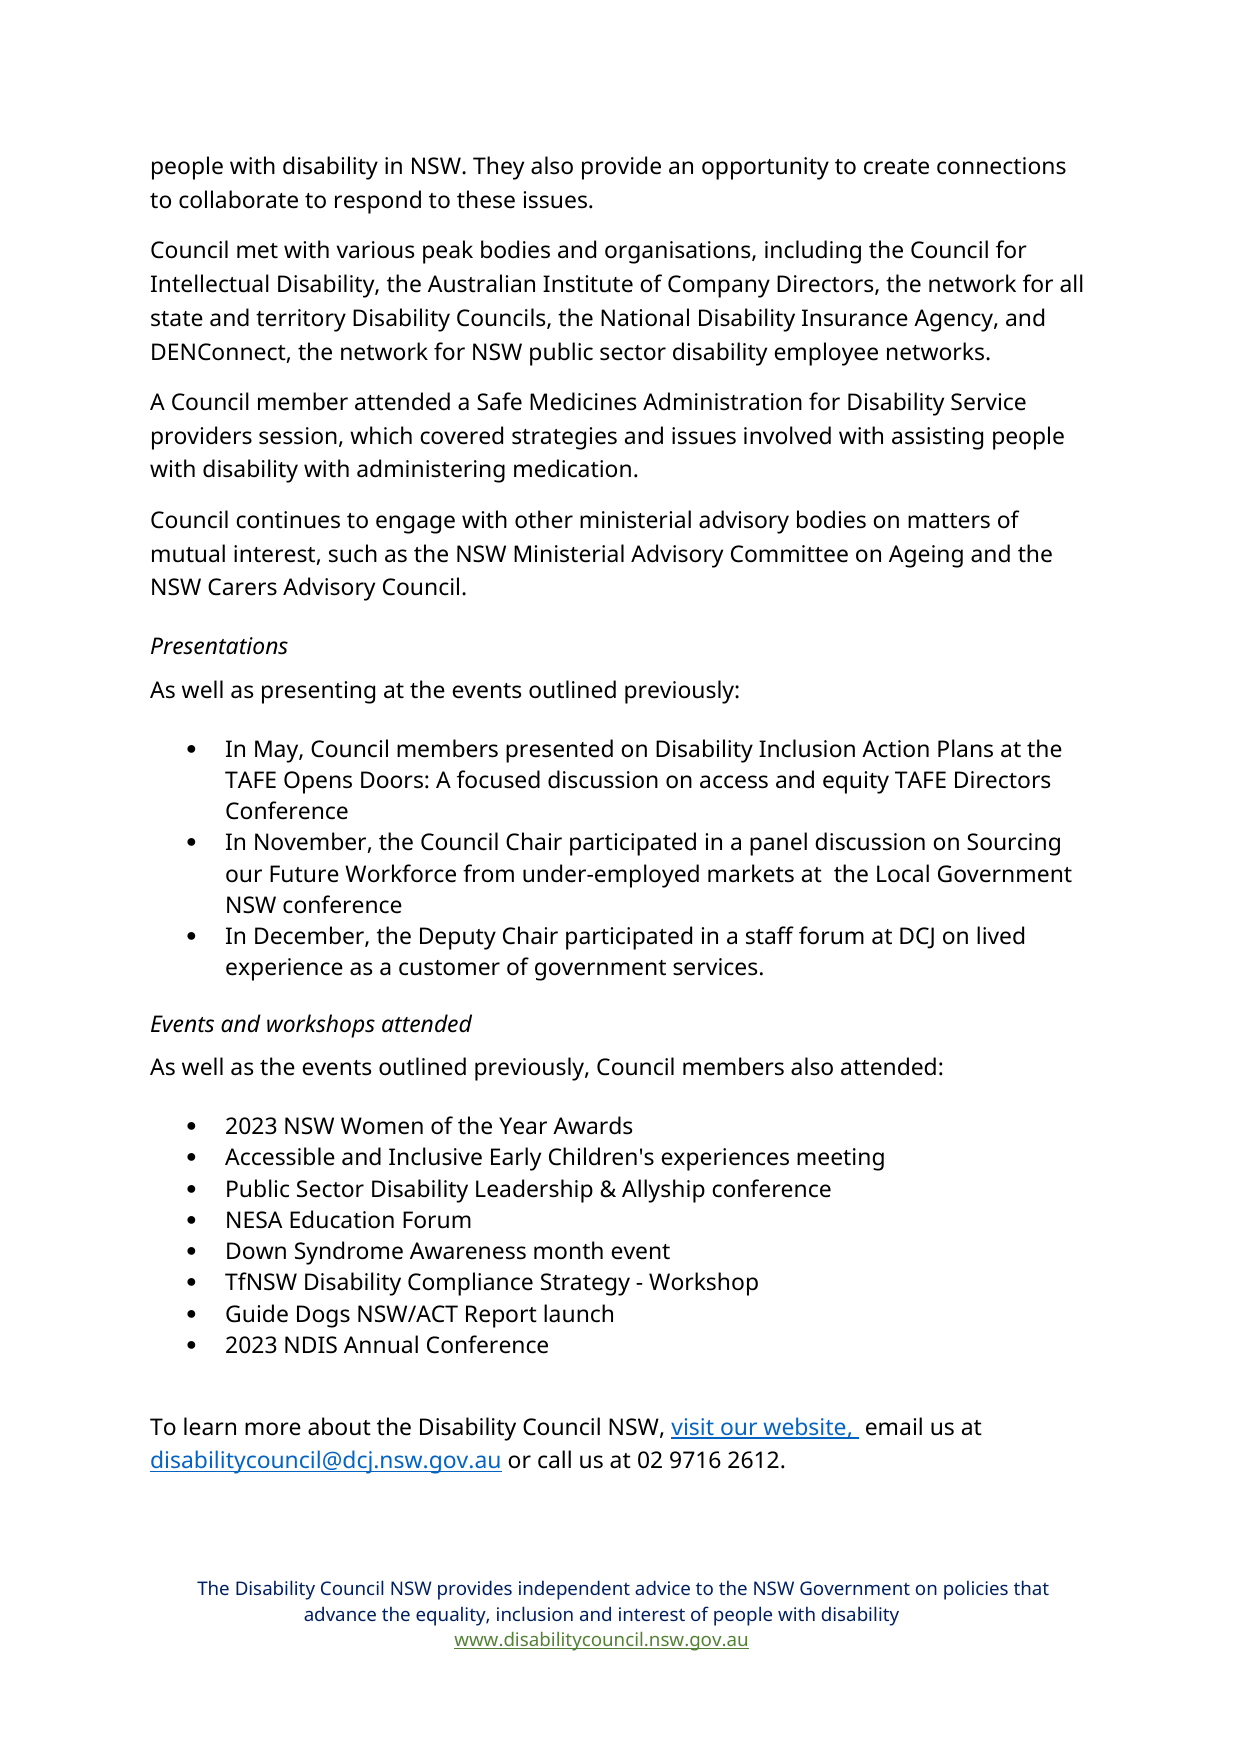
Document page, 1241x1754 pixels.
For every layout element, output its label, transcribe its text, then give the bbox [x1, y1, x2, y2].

subtitle Events and workshops attended [150, 1007, 1090, 1039]
list Accessible and Inclusive Early Children's experiences meeting [187, 1141, 1090, 1172]
list In December, the Deputy Chair participated in a staff forum at DCJ on lived experience as a customer of government services. [187, 920, 1090, 982]
list Down Syndrome Awareness month event [187, 1235, 1090, 1266]
text Council continues to engage with other ministerial advisory bodies on matters of mutual interest, such as the NSW Ministerial Advisory Committee on Ageing and the NSW Carers Advisory Council. [150, 504, 1090, 602]
text To learn more about the Disability Council NSW, visit our website, email us at disabilitycouncil@dcj.nsw.gov.au or call us at 02 9716 2612. [150, 1410, 1090, 1475]
text A Council member attended a Safe Medicines Administration for Disability Service providers session, which covered strategies and issues involved with assisting people with disability with administering medication. [150, 386, 1090, 484]
list In May, Council members presented on Disability Inclusion Action Plans at the TAFE Opens Doors: A focused discussion on access and equity TAFE Directors Conference [187, 732, 1090, 826]
list 2023 NSW Women of the Year Awards [187, 1110, 1090, 1141]
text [150, 150, 1090, 215]
list Guide Dogs NSW/ACT Report launch [187, 1297, 1090, 1329]
text As well as the events outlined previously, Council members also attended: [150, 1051, 1090, 1082]
list Public Sector Disability Leadership & Allyship conference [187, 1172, 1090, 1204]
text Council met with various peak bodies and organisations, including the Council for Intellectual Disability, the Australian Institute of Company Directors, the network for all state and territory Disability Councils, the National Disability Insurance Agency, and DENConnect, the network for NSW public sector disability employee networks. [150, 234, 1090, 367]
list 2023 NDIS Annual Conference [187, 1329, 1090, 1360]
list TfNSW Disability Compliance Strategy - Workshop [187, 1266, 1090, 1297]
subtitle Presentations [150, 630, 1090, 661]
list NESA Education Forum [187, 1204, 1090, 1235]
list In November, the Council Chair participated in a panel discussion on Sourcing our Future Workforce from under-employed markets at the Local Government NSW conference [187, 826, 1090, 920]
text As well as presenting at the events outlined previously: [150, 674, 1090, 705]
